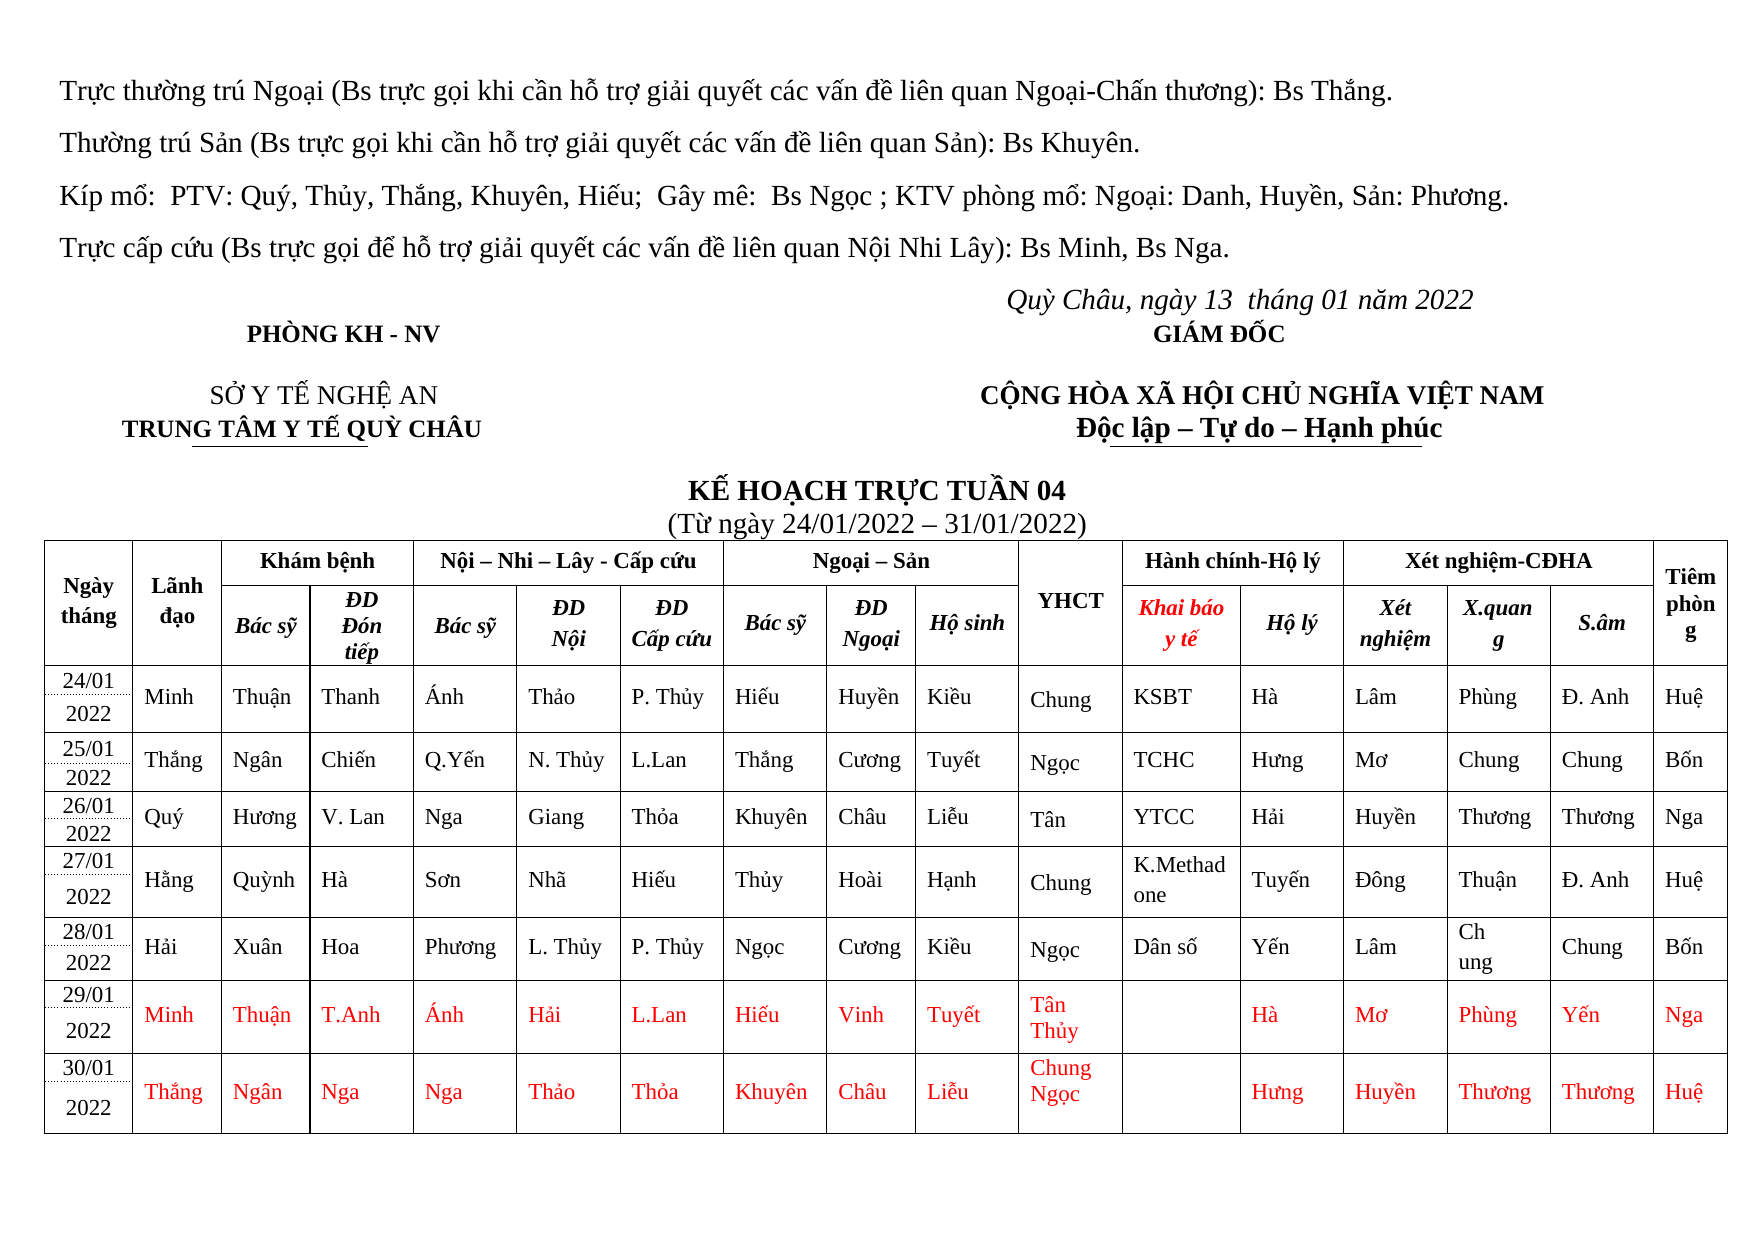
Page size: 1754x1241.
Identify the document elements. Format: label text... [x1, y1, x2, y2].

table_cell Bác sỹ [724, 586, 826, 665]
table_cell Q.Yến [414, 733, 516, 791]
table_cell Cương [827, 918, 915, 980]
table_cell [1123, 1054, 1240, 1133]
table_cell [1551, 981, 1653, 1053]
table_cell Chung [1551, 733, 1653, 791]
table_cell Huệ [1654, 847, 1727, 917]
table_cell Kiều [916, 918, 1018, 980]
table_cell 2022 [45, 818, 132, 846]
table_cell Nga [1654, 792, 1727, 846]
table_cell Quỳnh [222, 847, 309, 917]
table_cell Xuân [222, 918, 309, 980]
table_cell S.âm [1551, 586, 1653, 665]
table_cell Châu [827, 792, 915, 846]
table_cell Huyền [1344, 792, 1447, 846]
table_cell Ánh [414, 666, 516, 732]
text TRUNG TÂM Y TẾ QUỲ CHÂU Độc lập – Tự do – Hạnh phúc [59, 411, 1695, 444]
table_cell Hải [133, 918, 221, 980]
table_cell Giang [517, 792, 620, 846]
table_cell Hà [1241, 666, 1343, 732]
table_cell Kiều [916, 666, 1018, 732]
table_cell Bác sỹ [222, 586, 309, 665]
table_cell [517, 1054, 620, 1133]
table_cell Nga [414, 792, 516, 846]
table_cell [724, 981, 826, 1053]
table_cell Thanh [311, 666, 413, 732]
text KẾ HOẠCH TRỰC TUẦN 04 [59, 473, 1695, 506]
table_cell 28/01 [45, 918, 132, 944]
table_header YHCT [1019, 541, 1122, 665]
table_header Lãnh đạo [133, 541, 221, 665]
table_cell V. Lan [311, 792, 413, 846]
text (Từ ngày 24/01/2022 – 31/01/2022) [59, 506, 1695, 540]
table_cell 24/01 [45, 666, 132, 694]
table_cell Thắng [133, 733, 221, 791]
table_cell Chung [1448, 733, 1550, 791]
table_cell X.quang [1448, 586, 1550, 665]
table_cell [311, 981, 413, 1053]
table_cell Hạnh [916, 847, 1018, 917]
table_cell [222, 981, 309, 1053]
table_cell Tuyết [916, 733, 1018, 791]
table_cell 2022 [45, 874, 132, 917]
table_cell KSBT [1123, 666, 1240, 732]
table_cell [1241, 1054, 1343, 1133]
text Thường trú Sản (Bs trực gọi khi cần hỗ trợ giải quyết các vấn đề liên quan Sản): Bs Khuyên. [59, 111, 1695, 163]
table_cell Minh [133, 666, 221, 732]
table_cell 2022 [45, 694, 132, 732]
table_cell ĐD Ngoại [827, 586, 915, 665]
table_cell Thảo [517, 666, 620, 732]
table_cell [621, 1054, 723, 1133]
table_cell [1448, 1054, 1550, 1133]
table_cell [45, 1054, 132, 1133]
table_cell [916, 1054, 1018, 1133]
table_header Tiêm phòng [1654, 541, 1727, 665]
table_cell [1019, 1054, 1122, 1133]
table_cell Hoa [311, 918, 413, 980]
table_header Ngày tháng [45, 541, 132, 665]
table_cell P. Thủy [621, 918, 723, 980]
table_cell L.Lan [621, 733, 723, 791]
table_cell Thương [1551, 792, 1653, 846]
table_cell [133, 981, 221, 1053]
text Trực thường trú Ngoại (Bs trực gọi khi cần hỗ trợ giải quyết các vấn đề liên quan Ngoại-Chấn thương): Bs Thắng. [59, 59, 1695, 111]
table_cell Bác sỹ [414, 586, 516, 665]
table_cell Hưng [1241, 733, 1343, 791]
table_cell N. Thủy [517, 733, 620, 791]
table_cell ĐD Đón tiếp [311, 586, 413, 665]
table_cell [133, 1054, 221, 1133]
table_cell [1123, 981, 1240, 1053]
table_cell P. Thủy [621, 666, 723, 732]
table_cell 26/01 [45, 792, 132, 818]
table_cell Phương [414, 918, 516, 980]
table_cell Cương [827, 733, 915, 791]
table_cell Xét nghiệm [1344, 586, 1447, 665]
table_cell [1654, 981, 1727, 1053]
table_cell Bốn [1654, 733, 1727, 791]
table_cell Mơ [1344, 733, 1447, 791]
text Kíp mổ: PTV: Quý, Thủy, Thắng, Khuyên, Hiếu; Gây mê: Bs Ngọc ; KTV phòng mổ: Ngoại: Danh, Huyền, Sản: Phương. [59, 163, 1695, 215]
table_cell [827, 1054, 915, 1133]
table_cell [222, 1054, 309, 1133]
table_cell Hiếu [621, 847, 723, 917]
table_cell K.Methadone [1123, 847, 1240, 917]
table_cell Chung [1019, 666, 1122, 732]
table_cell Hương [222, 792, 309, 846]
table_cell 2022 [45, 763, 132, 791]
table_cell Chung [1019, 847, 1122, 917]
table_cell Thương [1448, 792, 1550, 846]
table_cell Ngọc [724, 918, 826, 980]
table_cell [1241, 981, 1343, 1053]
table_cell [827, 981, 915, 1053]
table_header Khám bệnh [222, 541, 413, 584]
table_cell Yến [1241, 918, 1343, 980]
table_cell Chiến [311, 733, 413, 791]
table_cell Phùng [1448, 666, 1550, 732]
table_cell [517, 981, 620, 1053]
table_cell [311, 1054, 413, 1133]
table_header Ngoại – Sản [724, 541, 1018, 584]
table_cell Quý [133, 792, 221, 846]
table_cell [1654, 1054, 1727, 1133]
table_cell Hộ sinh [916, 586, 1018, 665]
table_cell Hằng [133, 847, 221, 917]
table_cell Thắng [724, 733, 826, 791]
table_cell Khuyên [724, 792, 826, 846]
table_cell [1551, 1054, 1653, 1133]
table_cell Tân [1019, 792, 1122, 846]
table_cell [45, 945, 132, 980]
table_cell L. Thủy [517, 918, 620, 980]
table_cell 25/01 [45, 733, 132, 763]
table_cell Lâm [1344, 666, 1447, 732]
table_cell Huệ [1654, 666, 1727, 732]
table_cell Thủy [724, 847, 826, 917]
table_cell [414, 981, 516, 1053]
text Trực cấp cứu (Bs trực gọi để hỗ trợ giải quyết các vấn đề liên quan Nội Nhi Lây): Bs Minh, Bs Nga. Quỳ Châu, ngày 13 tháng 01 năm 2022 [59, 215, 1695, 319]
table_cell 27/01 [45, 847, 132, 873]
table_cell YTCC [1123, 792, 1240, 846]
table_cell Thuận [1448, 847, 1550, 917]
table_cell Thuận [222, 666, 309, 732]
table_cell Tuyến [1241, 847, 1343, 917]
table_cell Dân số [1123, 918, 1240, 980]
table_cell Đ. Anh [1551, 847, 1653, 917]
table_cell Nhã [517, 847, 620, 917]
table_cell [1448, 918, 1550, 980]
text SỞ Y TẾ NGHỆ AN CỘNG HÒA XÃ HỘI CHỦ NGHĨA VIỆT NAM [59, 379, 1695, 411]
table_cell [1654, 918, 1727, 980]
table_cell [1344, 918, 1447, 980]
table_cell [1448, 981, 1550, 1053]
table_cell Huyền [827, 666, 915, 732]
table_cell TCHC [1123, 733, 1240, 791]
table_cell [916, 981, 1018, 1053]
table_cell Đ. Anh [1551, 666, 1653, 732]
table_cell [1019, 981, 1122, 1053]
table_cell Liễu [916, 792, 1018, 846]
table_cell Ngọc [1019, 918, 1122, 980]
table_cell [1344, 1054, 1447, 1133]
table_cell Đông [1344, 847, 1447, 917]
table_header Nội – Nhi – Lây - Cấp cứu [414, 541, 723, 584]
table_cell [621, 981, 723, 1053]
text PHÒNG KH - NV GIÁM ĐỐC [59, 319, 1695, 348]
table_cell Ngân [222, 733, 309, 791]
table_cell Hiếu [724, 666, 826, 732]
table_header Hành chính-Hộ lý [1123, 541, 1343, 584]
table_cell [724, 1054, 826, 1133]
table_cell ĐD Cấp cứu [621, 586, 723, 665]
table_cell Ngọc [1019, 733, 1122, 791]
table_cell Khai báo y tế [1123, 586, 1240, 665]
table_header Xét nghiệm-CĐHA [1344, 541, 1653, 584]
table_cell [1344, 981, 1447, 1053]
table_cell ĐD Nội [517, 586, 620, 665]
table_cell Hộ lý [1241, 586, 1343, 665]
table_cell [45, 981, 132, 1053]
table_cell Hoài [827, 847, 915, 917]
table_cell Thỏa [621, 792, 723, 846]
table_cell Sơn [414, 847, 516, 917]
table_cell Hà [311, 847, 413, 917]
table_cell Hải [1241, 792, 1343, 846]
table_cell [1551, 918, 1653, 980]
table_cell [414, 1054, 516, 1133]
